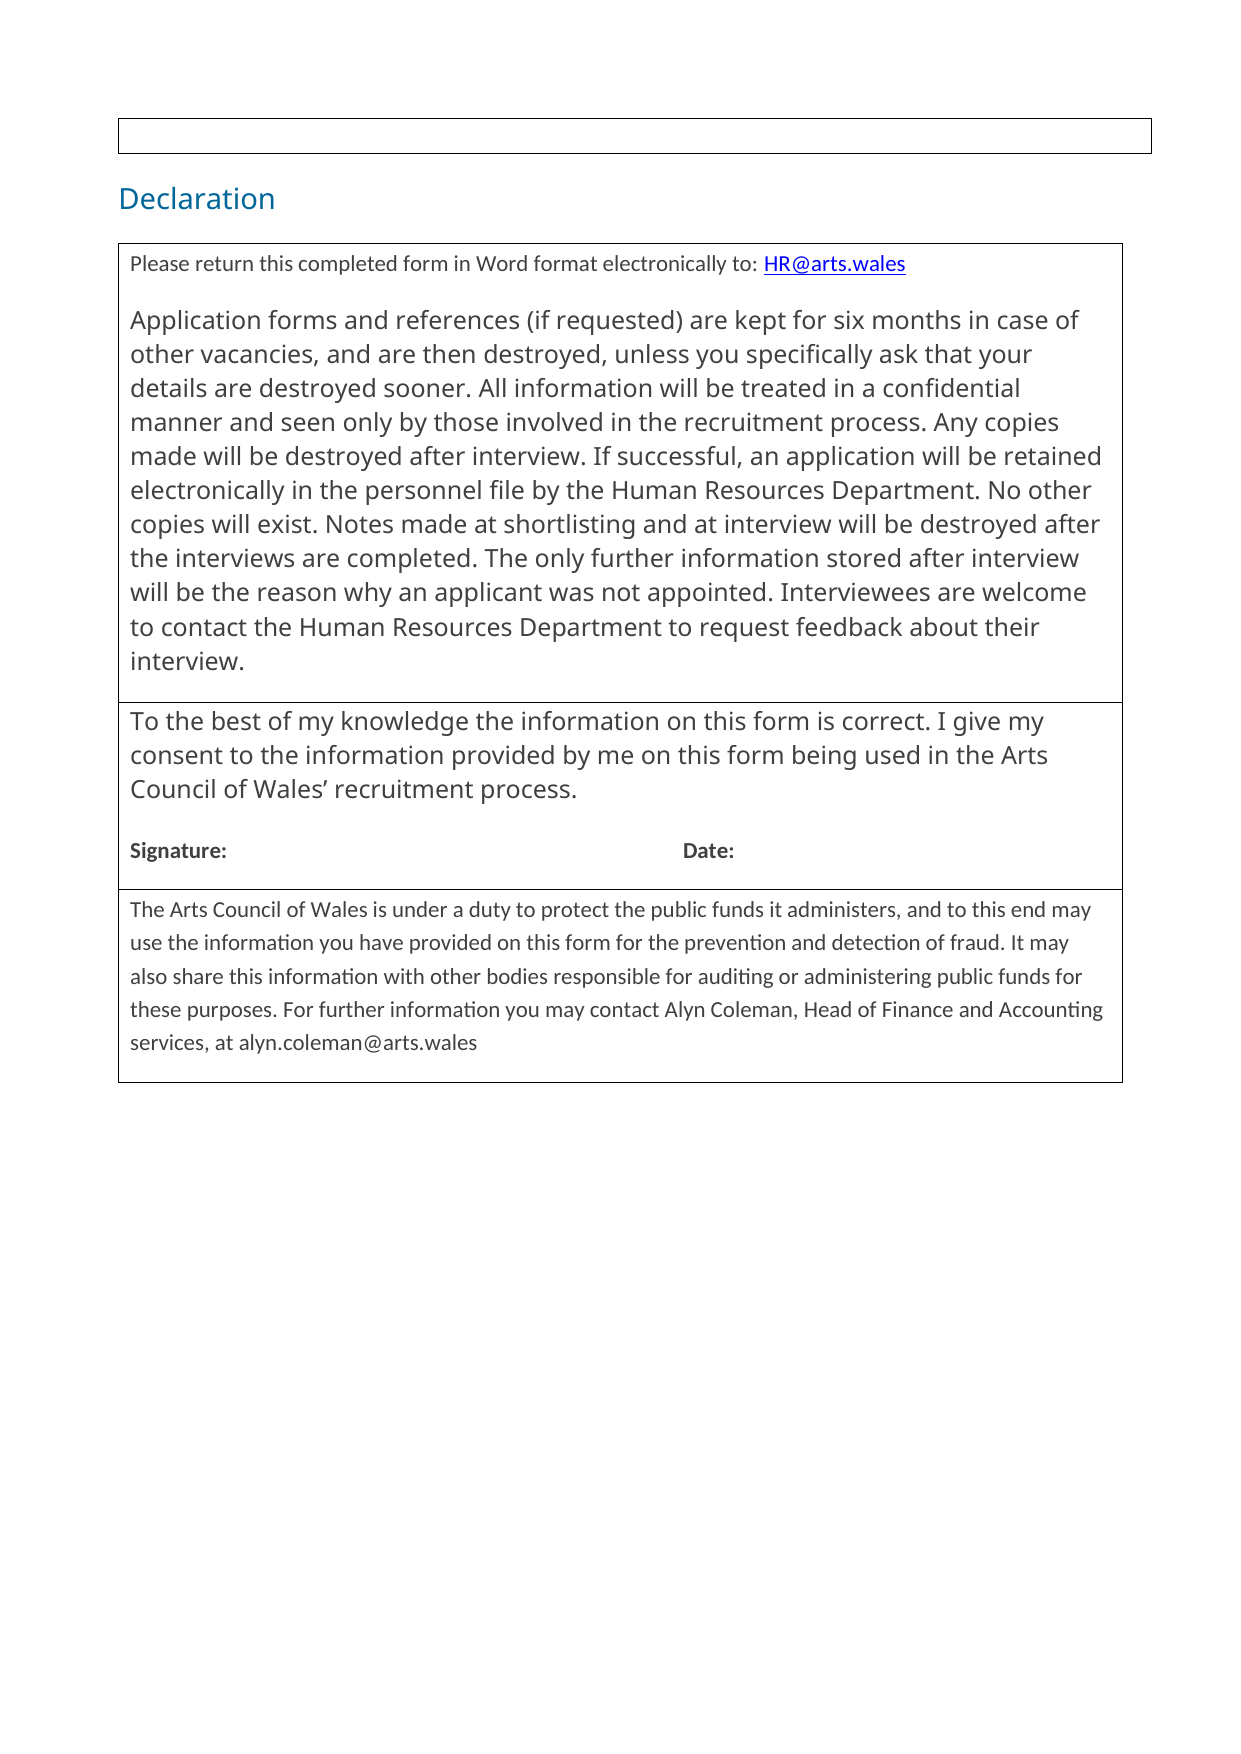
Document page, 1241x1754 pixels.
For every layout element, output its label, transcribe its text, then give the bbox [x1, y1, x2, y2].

table_cell The Arts Council of Wales is under a duty to protect the public funds it administers, and to this end may use the information you have provided on this form for the prevention and detection of fraud. It may also share this information with other bodies responsible for auditing or administering public funds for these purposes. For further information you may contact Alyn Coleman, Head of Finance and Accounting services, at alyn.coleman@arts.wales [119, 890, 1122, 1082]
table_cell To the best of my knowledge the information on this form is correct. I give my consent to the information provided by me on this form being used in the Arts Council of Wales’ recruitment process. Signature: Date: [119, 703, 1122, 889]
text Declaration [118, 178, 1122, 218]
table_cell [119, 119, 1151, 152]
table_header Please return this completed form in Word format electronically to: HR@arts.wales Application forms and references (if requested) are kept for six months in case of other vacancies, and are then destroyed, unless you specifically ask that your details are destroyed sooner. All information will be treated in a confidential manner and seen only by those involved in the recruitment process. Any copies made will be destroyed after interview. If successful, an application will be retained electronically in the personnel file by the Human Resources Department. No other copies will exist. Notes made at shortlisting and at interview will be destroyed after the interviews are completed. The only further information stored after interview will be the reason why an applicant was not appointed. Interviewees are welcome to contact the Human Resources Department to request feedback about their interview. [119, 244, 1122, 702]
